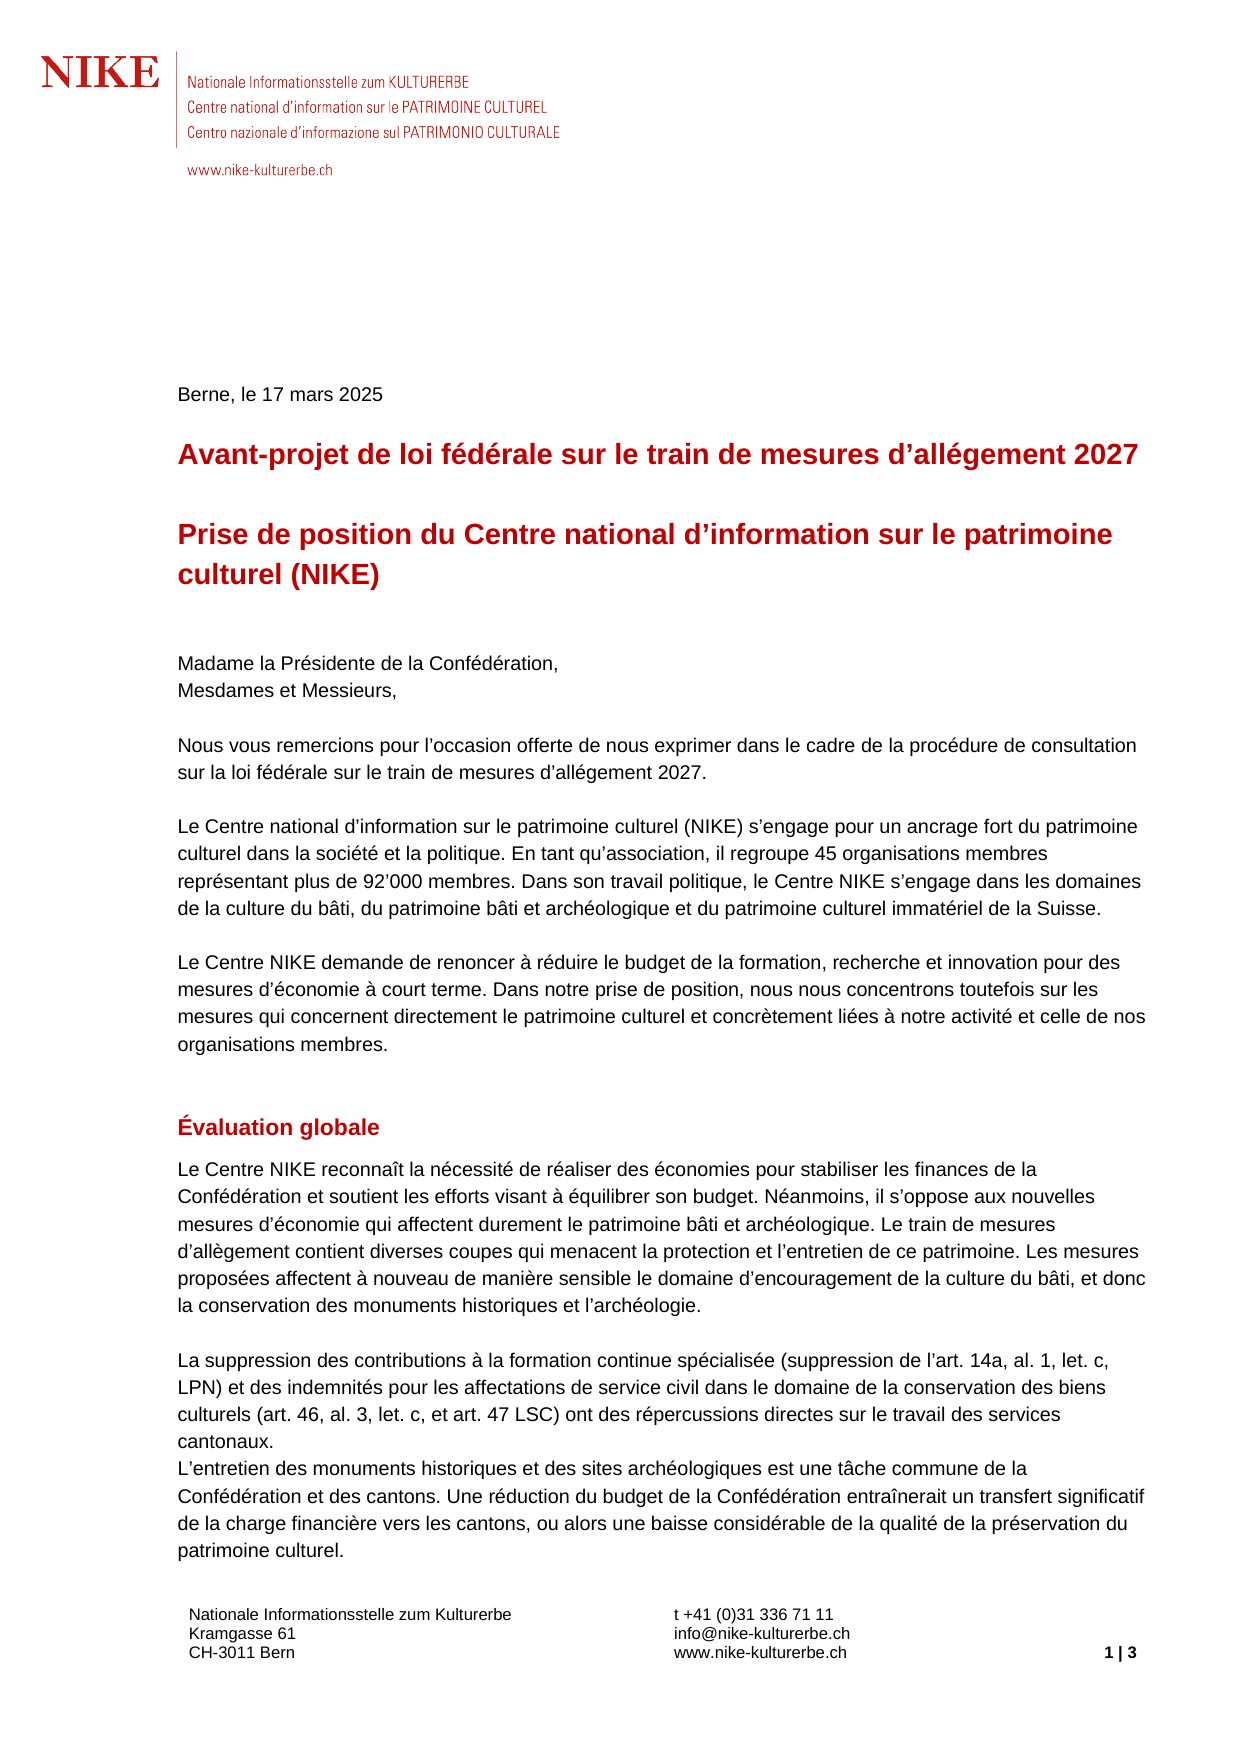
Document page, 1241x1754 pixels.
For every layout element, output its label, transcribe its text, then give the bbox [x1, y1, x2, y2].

text Évaluation globale [177, 1114, 1152, 1141]
text Berne, le 17 mars 2025 [177, 382, 1152, 405]
text Le Centre national d’information sur le patrimoine culturel (NIKE) s’engage pour un ancrage fort du patrimoine culturel dans la société et la politique. En tant qu’association, il regroupe 45 organisations membres représentant plus de 92’000 membres. Dans son travail politique, le Centre NIKE s’engage dans les domaines de la culture du bâti, du patrimoine bâti et archéologique et du patrimoine culturel immatériel de la Suisse. [177, 815, 1152, 919]
text Madame la Présidente de la Confédération, [177, 652, 1152, 675]
text Prise de position du Centre national d’information sur le patrimoine culturel (NIKE) [177, 517, 1152, 591]
text La suppression des contributions à la formation continue spécialisée (suppression de l’art. 14a, al. 1, let. c, LPN) et des indemnités pour les affectations de service civil dans le domaine de la conservation des biens culturels (art. 46, al. 3, let. c, et art. 47 LSC) ont des répercussions directes sur le travail des services cantonaux. [177, 1348, 1152, 1453]
text Avant-projet de loi fédérale sur le train de mesures d’allégement 2027 [177, 437, 1152, 470]
text L’entretien des monuments historiques et des sites archéologiques est une tâche commune de la Confédération et des cantons. Une réduction du budget de la Confédération entraînerait un transfert significatif de la charge financière vers les cantons, ou alors une baisse considérable de la qualité de la préservation du patrimoine culturel. [177, 1457, 1152, 1562]
text Mesdames et Messieurs, [177, 679, 1152, 702]
text Le Centre NIKE reconnaît la nécessité de réaliser des économies pour stabiliser les finances de la Confédération et soutient les efforts visant à équilibrer son budget. Néanmoins, il s’oppose aux nouvelles mesures d’économie qui affectent durement le patrimoine bâti et archéologique. Le train de mesures d’allègement contient diverses coupes qui menacent la protection et l’entretien de ce patrimoine. Les mesures proposées affectent à nouveau de manière sensible le domaine d’encouragement de la culture du bâti, et donc la conservation des monuments historiques et l’archéologie. [177, 1158, 1152, 1317]
text Nous vous remercions pour l’occasion offerte de nous exprimer dans le cadre de la procédure de consultation sur la loi fédérale sur le train de mesures d’allégement 2027. [177, 733, 1152, 783]
text Le Centre NIKE demande de renoncer à réduire le budget de la formation, recherche et innovation pour des mesures d’économie à court terme. Dans notre prise de position, nous nous concentrons toutefois sur les mesures qui concernent directement le patrimoine culturel et concrètement liées à notre activité et celle de nos organisations membres. [177, 951, 1152, 1055]
picture [35, 42, 565, 181]
